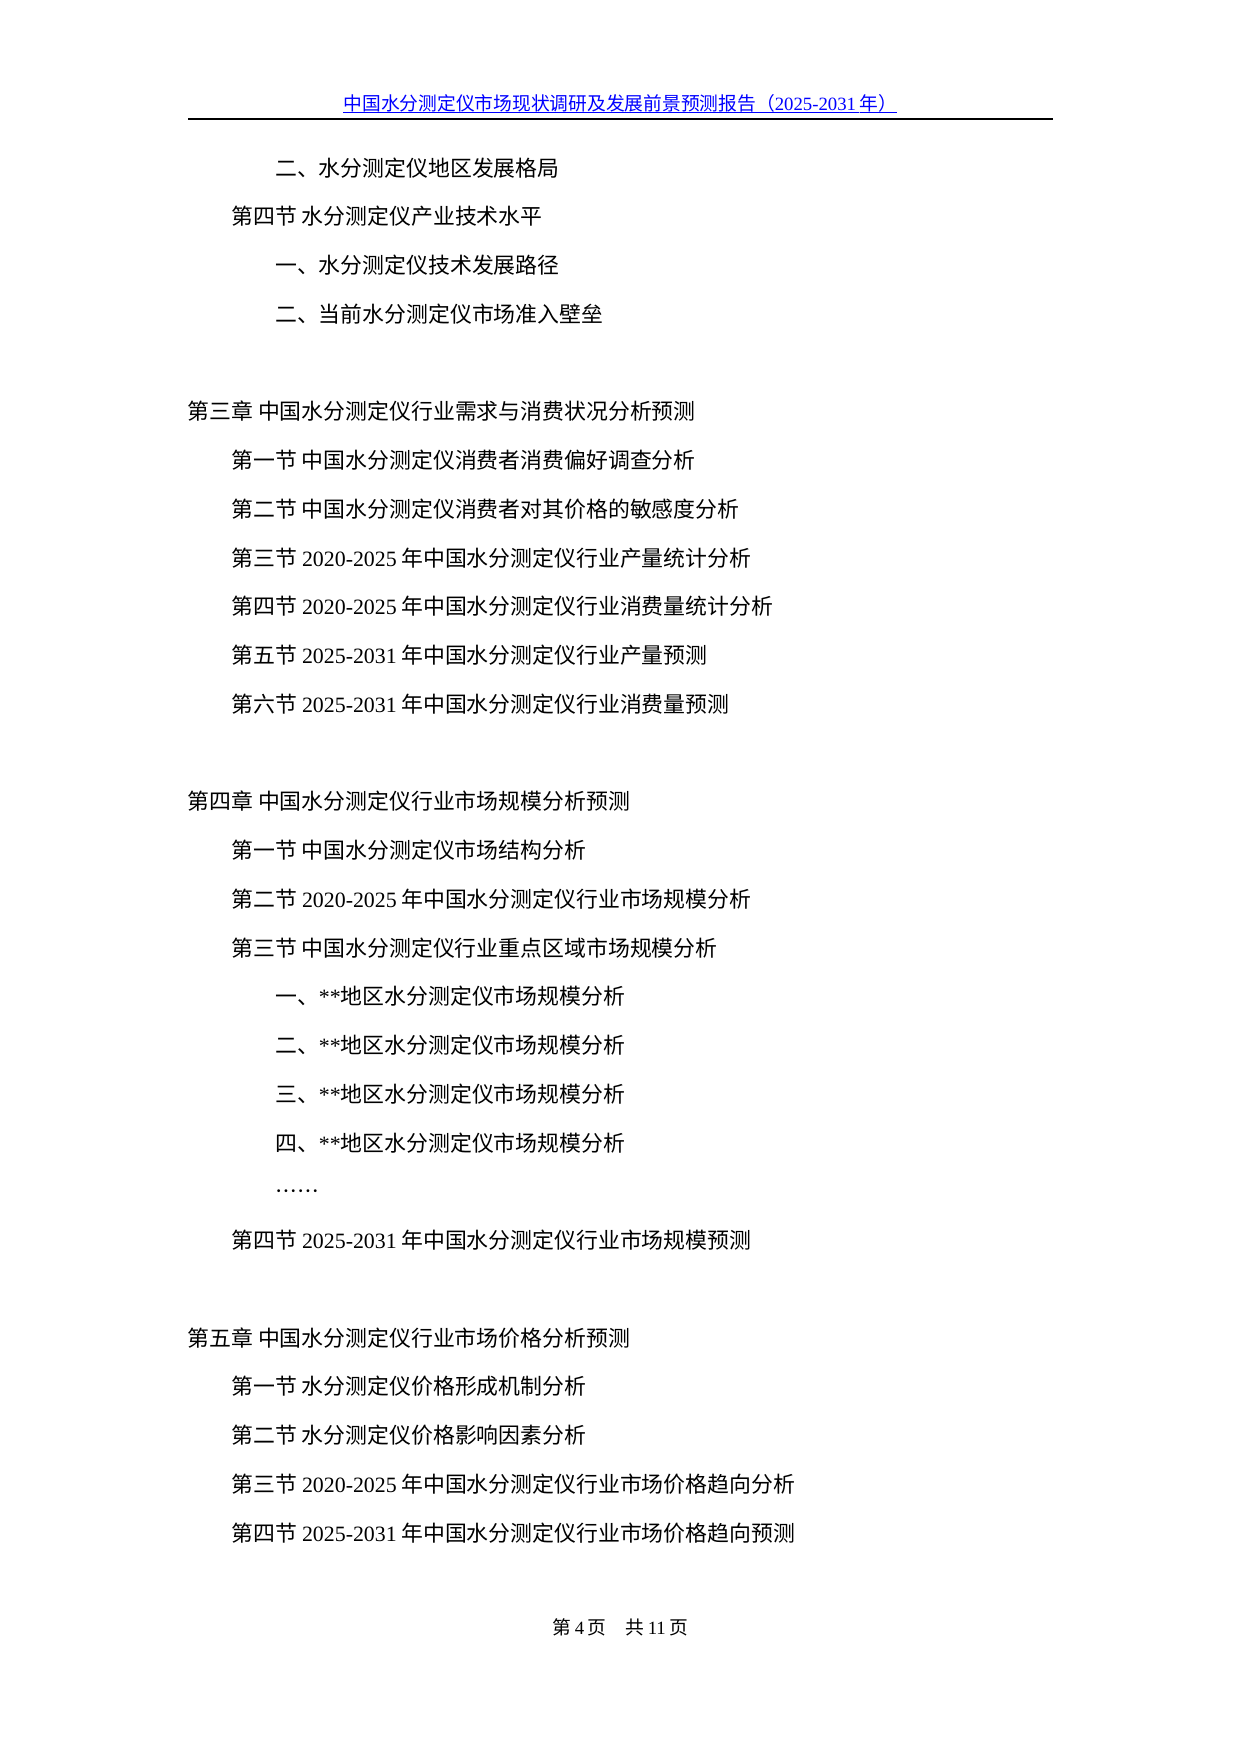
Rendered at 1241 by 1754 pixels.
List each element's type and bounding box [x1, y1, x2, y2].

text [187, 150, 1053, 1548]
